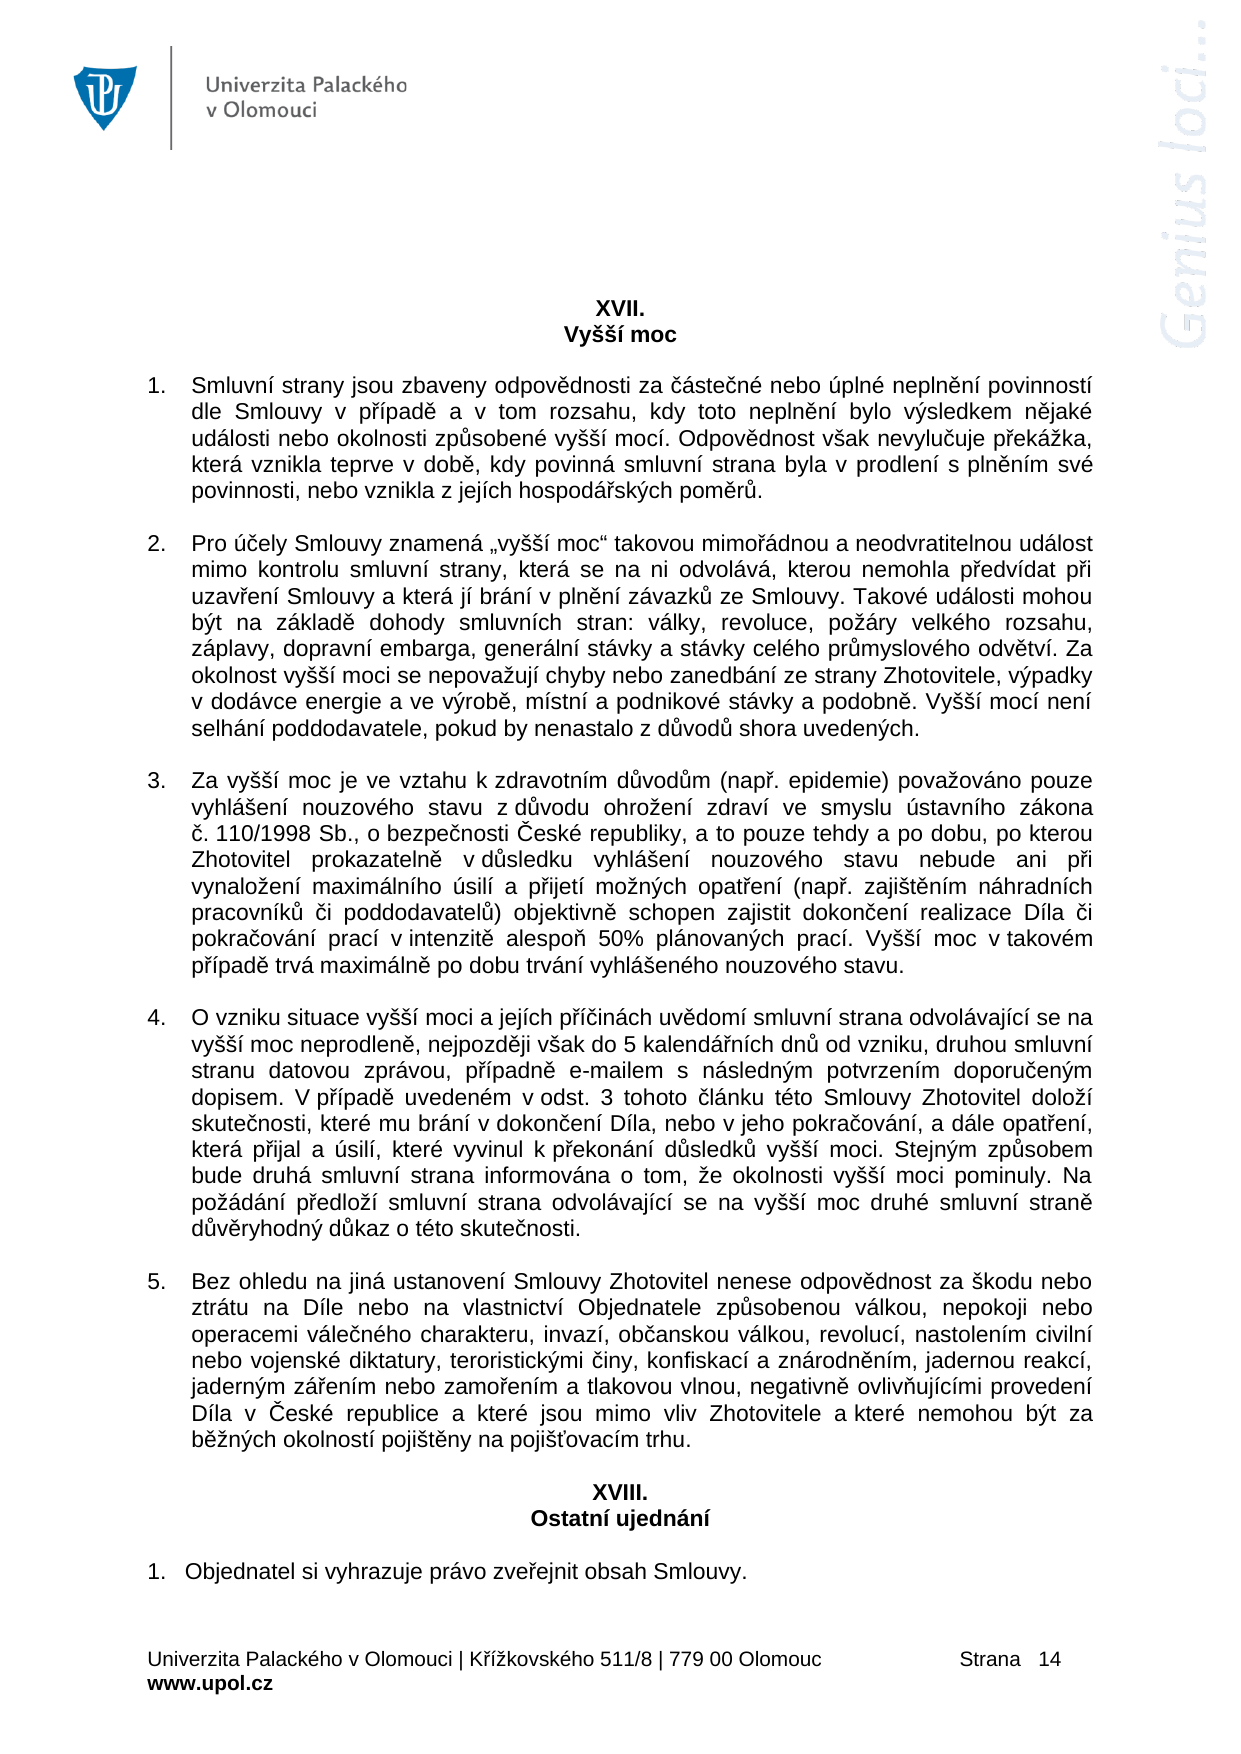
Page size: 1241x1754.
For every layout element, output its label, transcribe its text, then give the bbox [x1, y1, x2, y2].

text Pro účely Smlouvy znamená „vyšší moc“ takovou mimořádnou a neodvratitelnou událost mimo kontrolu smluvní strany, která se na ni odvolává, kterou nemohla předvídat při uzavření Smlouvy a která jí brání v plnění závazků ze Smlouvy. Takové události mohou být na základě dohody smluvních stran: války, revoluce, požáry velkého rozsahu, záplavy, dopravní embarga, generální stávky a stávky celého průmyslového odvětví. Za okolnost vyšší moci se nepovažují chyby nebo zanedbání ze strany Zhotovitele, výpadky v dodávce energie a ve výrobě, místní a podnikové stávky a podobně. Vyšší mocí není selhání poddodavatele, pokud by nenastalo z důvodů shora uvedených. [147, 530, 1093, 741]
text Bez ohledu na jiná ustanovení Smlouvy Zhotovitel nenese odpovědnost za škodu nebo ztrátu na Díle nebo na vlastnictví Objednatele způsobenou válkou, nepokoji nebo operacemi válečného charakteru, invazí, občanskou válkou, revolucí, nastolením civilní nebo vojenské diktatury, teroristickými činy, konfiskací a znárodněním, jadernou reakcí, jaderným zářením nebo zamořením a tlakovou vlnou, negativně ovlivňujícími provedení Díla v České republice a které jsou mimo vliv Zhotovitele a které nemohou být za běžných okolností pojištěny na pojišťovacím trhu. [147, 1268, 1093, 1452]
picture [73, 46, 407, 150]
list XVII. [147, 294, 1093, 321]
text Za vyšší moc je ve vztahu k zdravotním důvodům (např. epidemie) považováno pouze vyhlášení nouzového stavu z důvodu ohrožení zdraví ve smyslu ústavního zákona č. 110/1998 Sb., o bezpečnosti České republiky, a to pouze tehdy a po dobu, po kterou Zhotovitel prokazatelně v důsledku vyhlášení nouzového stavu nebude ani při vynaložení maximálního úsilí a přijetí možných opatření (např. zajištěním náhradních pracovníků či poddodavatelů) objektivně schopen zajistit dokončení realizace Díla či pokračování prací v intenzitě alespoň 50% plánovaných prací. Vyšší moc v takovém případě trvá maximálně po dobu trvání vyhlášeného nouzového stavu. [147, 767, 1093, 978]
text Smluvní strany jsou zbaveny odpovědnosti za částečné nebo úplné neplnění povinností dle Smlouvy v případě a v tom rozsahu, kdy toto neplnění bylo výsledkem nějaké události nebo okolnosti způsobené vyšší mocí. Odpovědnost však nevylučuje překážka, která vznikla teprve v době, kdy povinná smluvní strana byla v prodlení s plněním své povinnosti, nebo vznikla z jejích hospodářských poměrů. [147, 372, 1093, 504]
list Objednatel si vyhrazuje právo zveřejnit obsah Smlouvy. [147, 1558, 1093, 1584]
picture [1157, 20, 1206, 348]
text Vyšší moc [147, 321, 1093, 347]
text XVIII. [147, 1479, 1093, 1505]
text O vzniku situace vyšší moci a jejích příčinách uvědomí smluvní strana odvolávající se na vyšší moc neprodleně, nejpozději však do 5 kalendářních dnů od vzniku, druhou smluvní stranu datovou zprávou, případně e-mailem s následným potvrzením doporučeným dopisem. V případě uvedeném v odst. 3 tohoto článku této Smlouvy Zhotovitel doloží skutečnosti, které mu brání v dokončení Díla, nebo v jeho pokračování, a dále opatření, která přijal a úsilí, které vyvinul k překonání důsledků vyšší moci. Stejným způsobem bude druhá smluvní strana informována o tom, že okolnosti vyšší moci pominuly. Na požádání předloží smluvní strana odvolávající se na vyšší moc druhé smluvní straně důvěryhodný důkaz o této skutečnosti. [147, 1004, 1093, 1242]
text Ostatní ujednání [147, 1505, 1093, 1531]
